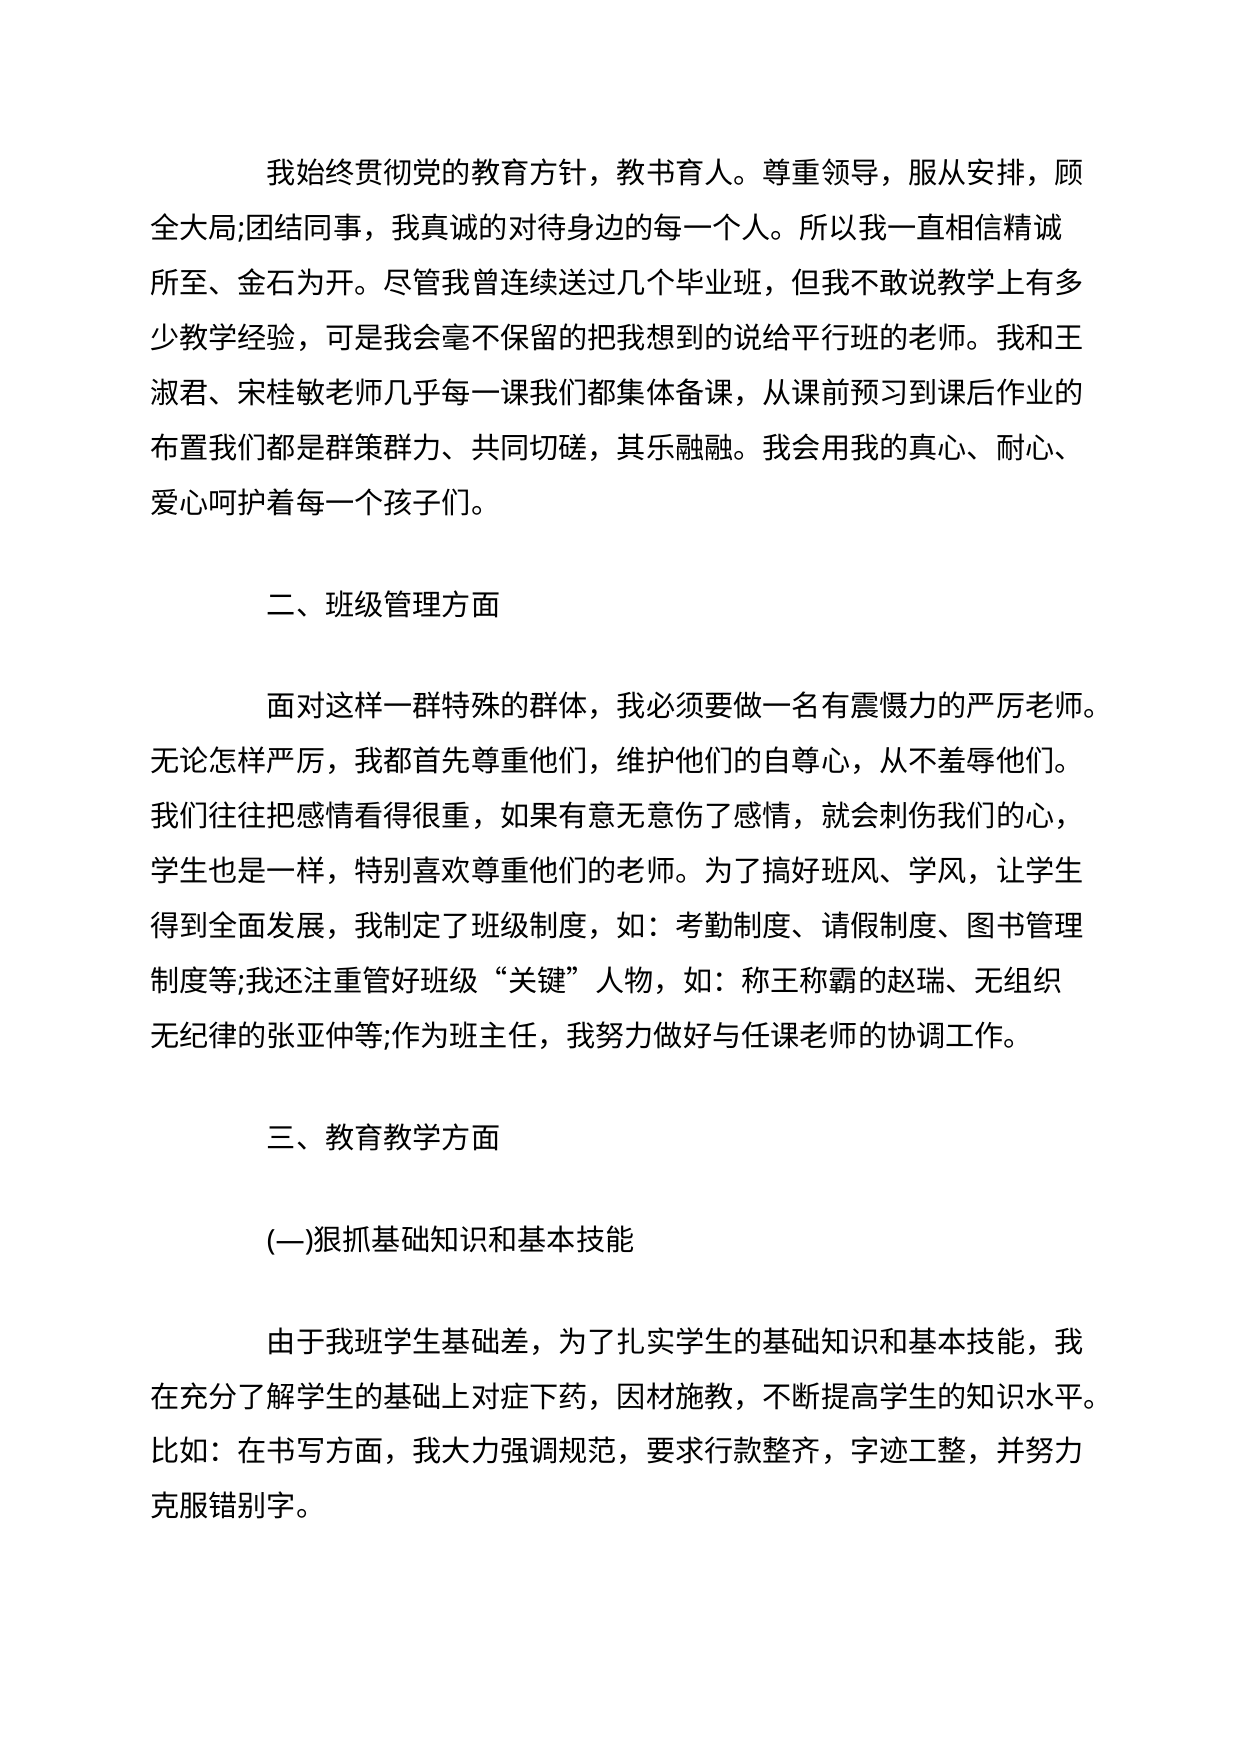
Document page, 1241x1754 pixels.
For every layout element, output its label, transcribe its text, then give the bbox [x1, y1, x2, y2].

text 二、班级管理方面 [150, 581, 1090, 623]
text 三、教育教学方面 [150, 1114, 1090, 1157]
text (—)狠抓基础知识和基本技能 [150, 1216, 1090, 1259]
text 我始终贯彻党的教育方针，教书育人。尊重领导，服从安排，顾全大局;团结同事，我真诚的对待身边的每一个人。所以我一直相信精诚所至、金石为开。尽管我曾连续送过几个毕业班，但我不敢说教学上有多少教学经验，可是我会毫不保留的把我想到的说给平行班的老师。我和王淑君、宋桂敏老师几乎每一课我们都集体备课，从课前预习到课后作业的布置我们都是群策群力、共同切磋，其乐融融。我会用我的真心、耐心、爱心呵护着每一个孩子们。 [150, 150, 1090, 522]
text 由于我班学生基础差，为了扎实学生的基础知识和基本技能，我在充分了解学生的基础上对症下药，因材施教，不断提高学生的知识水平。比如：在书写方面，我大力强调规范，要求行款整齐，字迹工整，并努力克服错别字。 [150, 1318, 1090, 1525]
text 面对这样一群特殊的群体，我必须要做一名有震慑力的严厉老师。无论怎样严厉，我都首先尊重他们，维护他们的自尊心，从不羞辱他们。我们往往把感情看得很重，如果有意无意伤了感情，就会刺伤我们的心，学生也是一样，特别喜欢尊重他们的老师。为了搞好班风、学风，让学生得到全面发展，我制定了班级制度，如：考勤制度、请假制度、图书管理制度等;我还注重管好班级“关键”人物，如：称王称霸的赵瑞、无组织无纪律的张亚仲等;作为班主任，我努力做好与任课老师的协调工作。 [150, 683, 1090, 1055]
